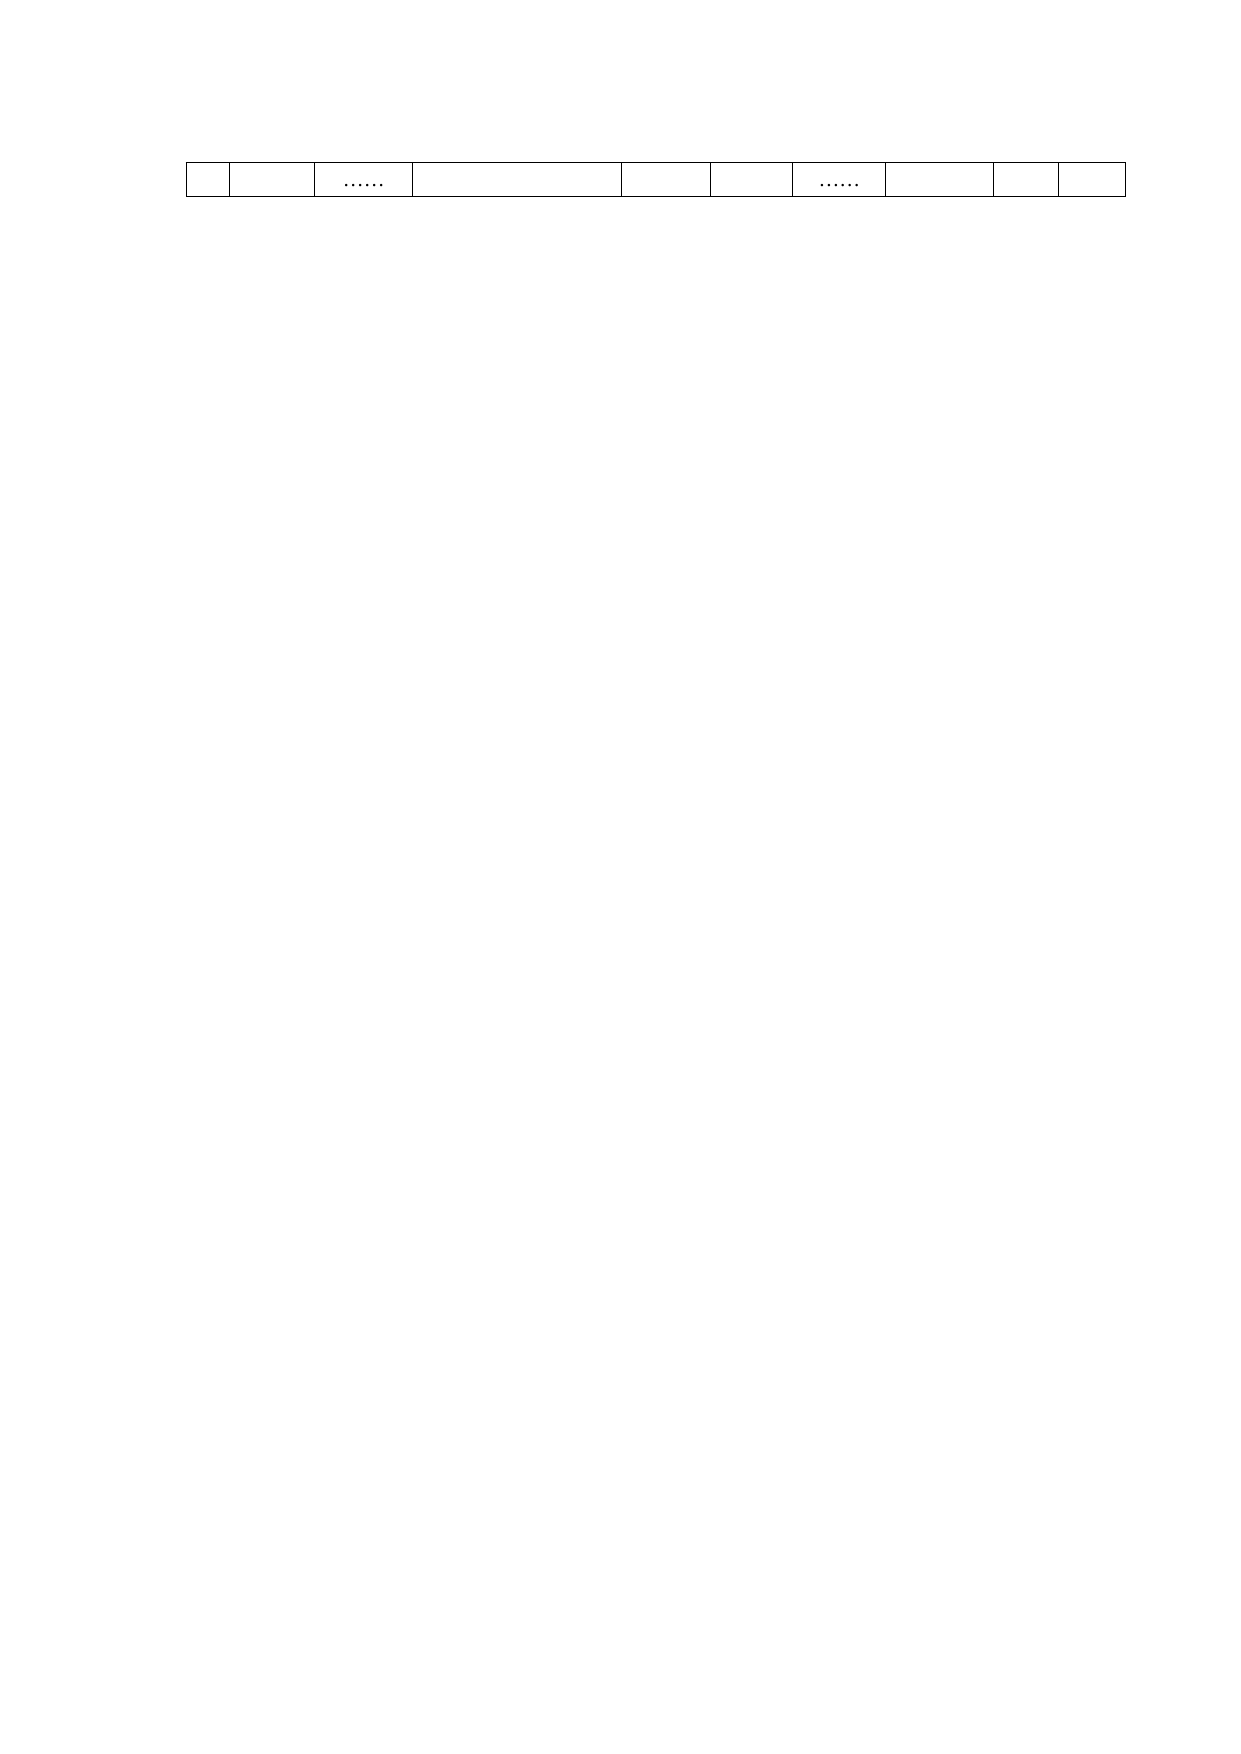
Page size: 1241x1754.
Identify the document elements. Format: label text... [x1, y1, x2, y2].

table_cell [413, 163, 621, 196]
table_cell …… [315, 163, 412, 196]
table_cell …… [793, 163, 885, 196]
table_cell [711, 163, 792, 196]
table_cell [1059, 163, 1125, 196]
table_cell [994, 163, 1058, 196]
table_cell [622, 163, 710, 196]
table_cell [886, 163, 993, 196]
